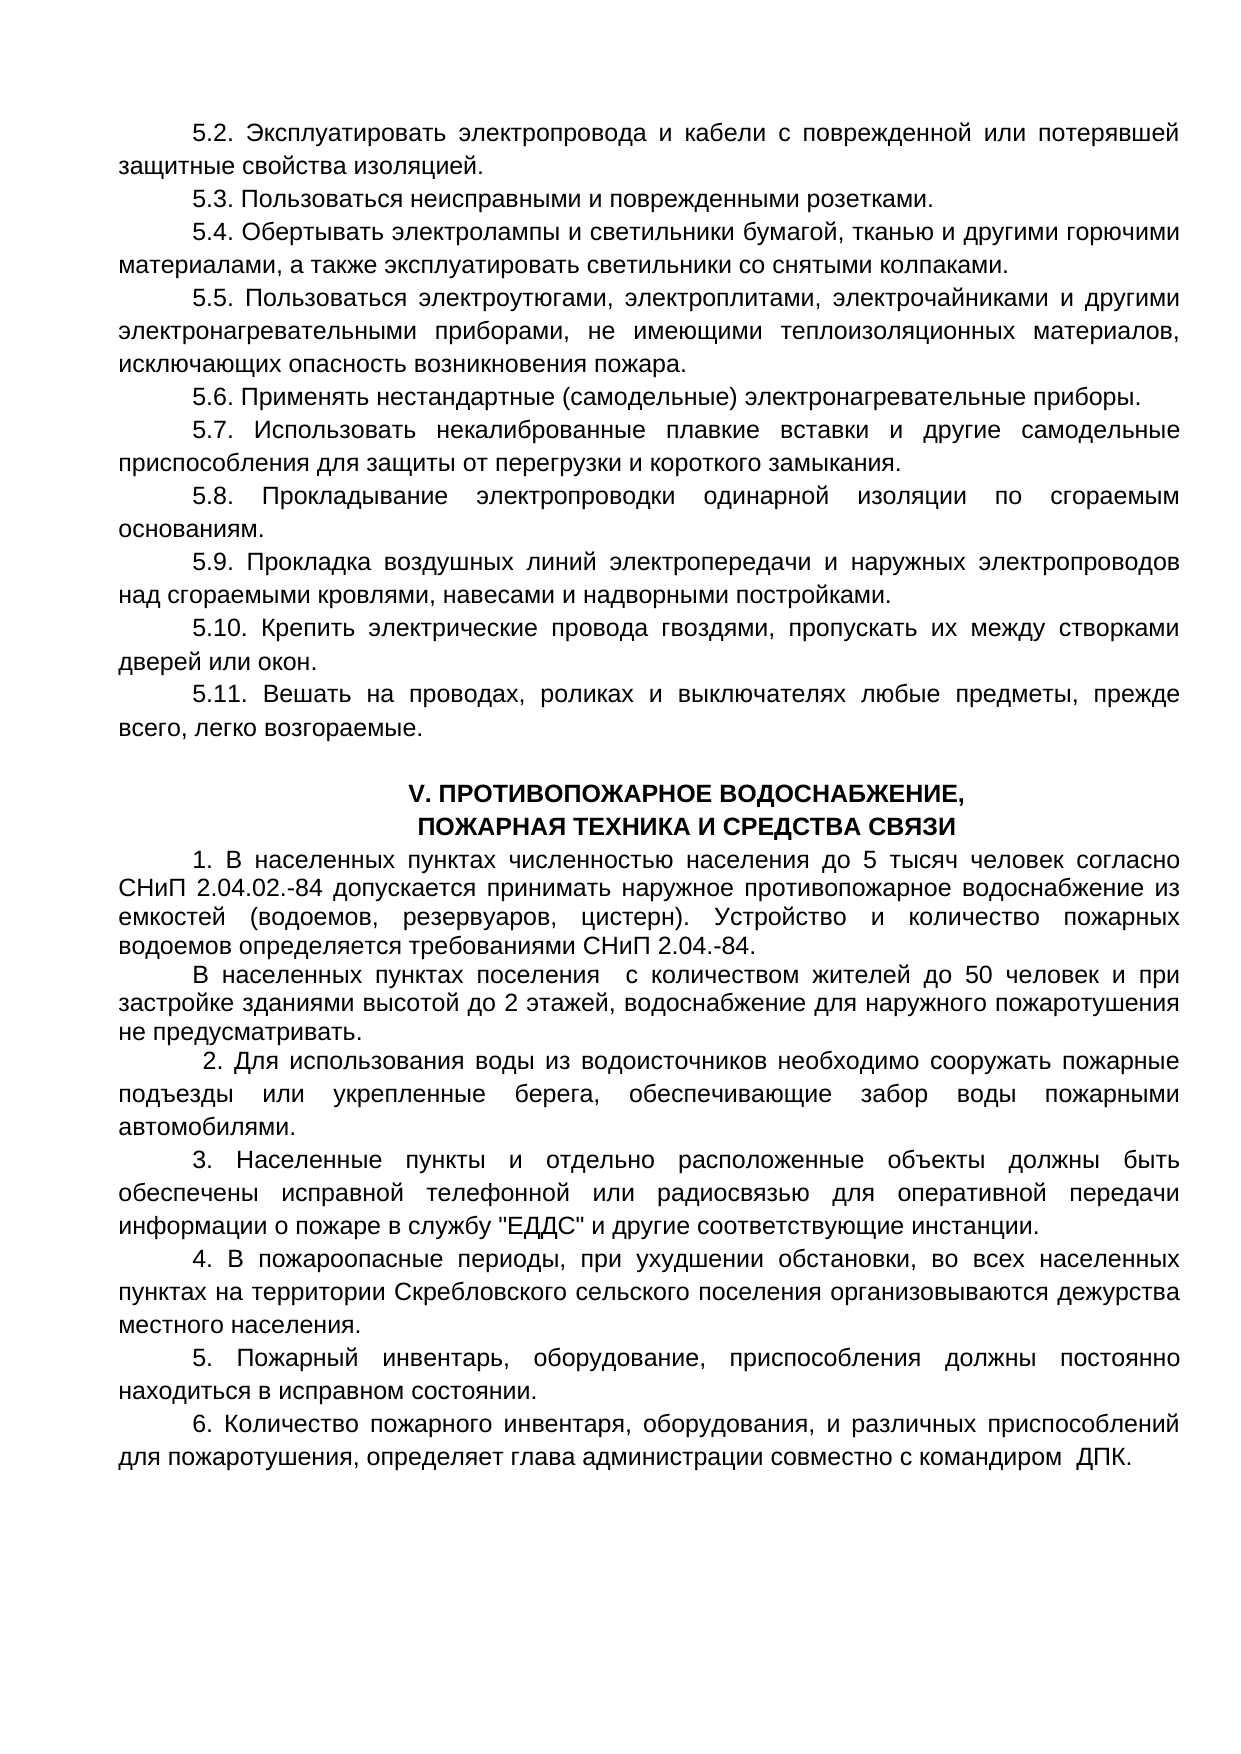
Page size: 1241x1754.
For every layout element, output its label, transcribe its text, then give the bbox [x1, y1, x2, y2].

text 5.7. Использовать некалиброванные плавкие вставки и другие самодельные приспособления для защиты от перегрузки и короткого замыкания. [118, 415, 1181, 477]
text V. ПРОТИВОПОЖАРНОЕ ВОДОСНАБЖЕНИЕ, [118, 778, 1181, 807]
text 5.11. Вешать на проводах, роликах и выключателях любые предметы, прежде всего, легко возгораемые. [118, 679, 1181, 741]
text 5.9. Прокладка воздушных линий электропередачи и наружных электропроводов над сгораемыми кровлями, навесами и надворными постройками. [118, 547, 1181, 609]
text 4. В пожароопасные периоды, при ухудшении обстановки, во всех населенных пунктах на территории Скребловского сельского поселения организовываются дежурства местного населения. [118, 1244, 1181, 1339]
text 2. Для использования воды из водоисточников необходимо сооружать пожарные подъезды или укрепленные берега, обеспечивающие забор воды пожарными автомобилями. [118, 1046, 1181, 1141]
text В населенных пунктах поселения с количеством жителей до 50 человек и при застройке зданиями высотой до 2 этажей, водоснабжение для наружного пожаротушения не предусматривать. [118, 959, 1181, 1046]
text 1. В населенных пунктах численностью населения до 5 тысяч человек согласно СНиП 2.04.02.-84 допускается принимать наружное противопожарное водоснабжение из емкостей (водоемов, резервуаров, цистерн). Устройство и количество пожарных водоемов определяется требованиями СНиП 2.04.-84. [118, 844, 1181, 959]
text 3. Населенные пункты и отдельно расположенные объекты должны быть обеспечены исправной телефонной или радиосвязью для оперативной передачи информации о пожаре в службу "ЕДДС" и другие соответствующие инстанции. [118, 1145, 1181, 1240]
text 6. Количество пожарного инвентаря, оборудования, и различных приспособлений для пожаротушения, определяет глава администрации совместно с командиром ДПК. [118, 1409, 1181, 1471]
text 5.10. Крепить электрические провода гвоздями, пропускать их между створками дверей или окон. [118, 613, 1181, 675]
text 5.6. Применять нестандартные (самодельные) электронагревательные приборы. [118, 382, 1181, 411]
text 5.3. Пользоваться неисправными и поврежденными розетками. [118, 184, 1181, 213]
text 5.8. Прокладывание электропроводки одинарной изоляции по сгораемым основаниям. [118, 481, 1181, 543]
text 5.4. Обертывать электролампы и светильники бумагой, тканью и другими горючими материалами, а также эксплуатировать светильники со снятыми колпаками. [118, 217, 1181, 279]
text ПОЖАРНАЯ ТЕХНИКА И СРЕДСТВА СВЯЗИ [118, 812, 1181, 840]
text 5.2. Эксплуатировать электропровода и кабели с поврежденной или потерявшей защитные свойства изоляцией. [118, 118, 1181, 180]
text 5. Пожарный инвентарь, оборудование, приспособления должны постоянно находиться в исправном состоянии. [118, 1343, 1181, 1405]
text 5.5. Пользоваться электроутюгами, электроплитами, электрочайниками и другими электронагревательными приборами, не имеющими теплоизоляционных материалов, исключающих опасность возникновения пожара. [118, 283, 1181, 378]
